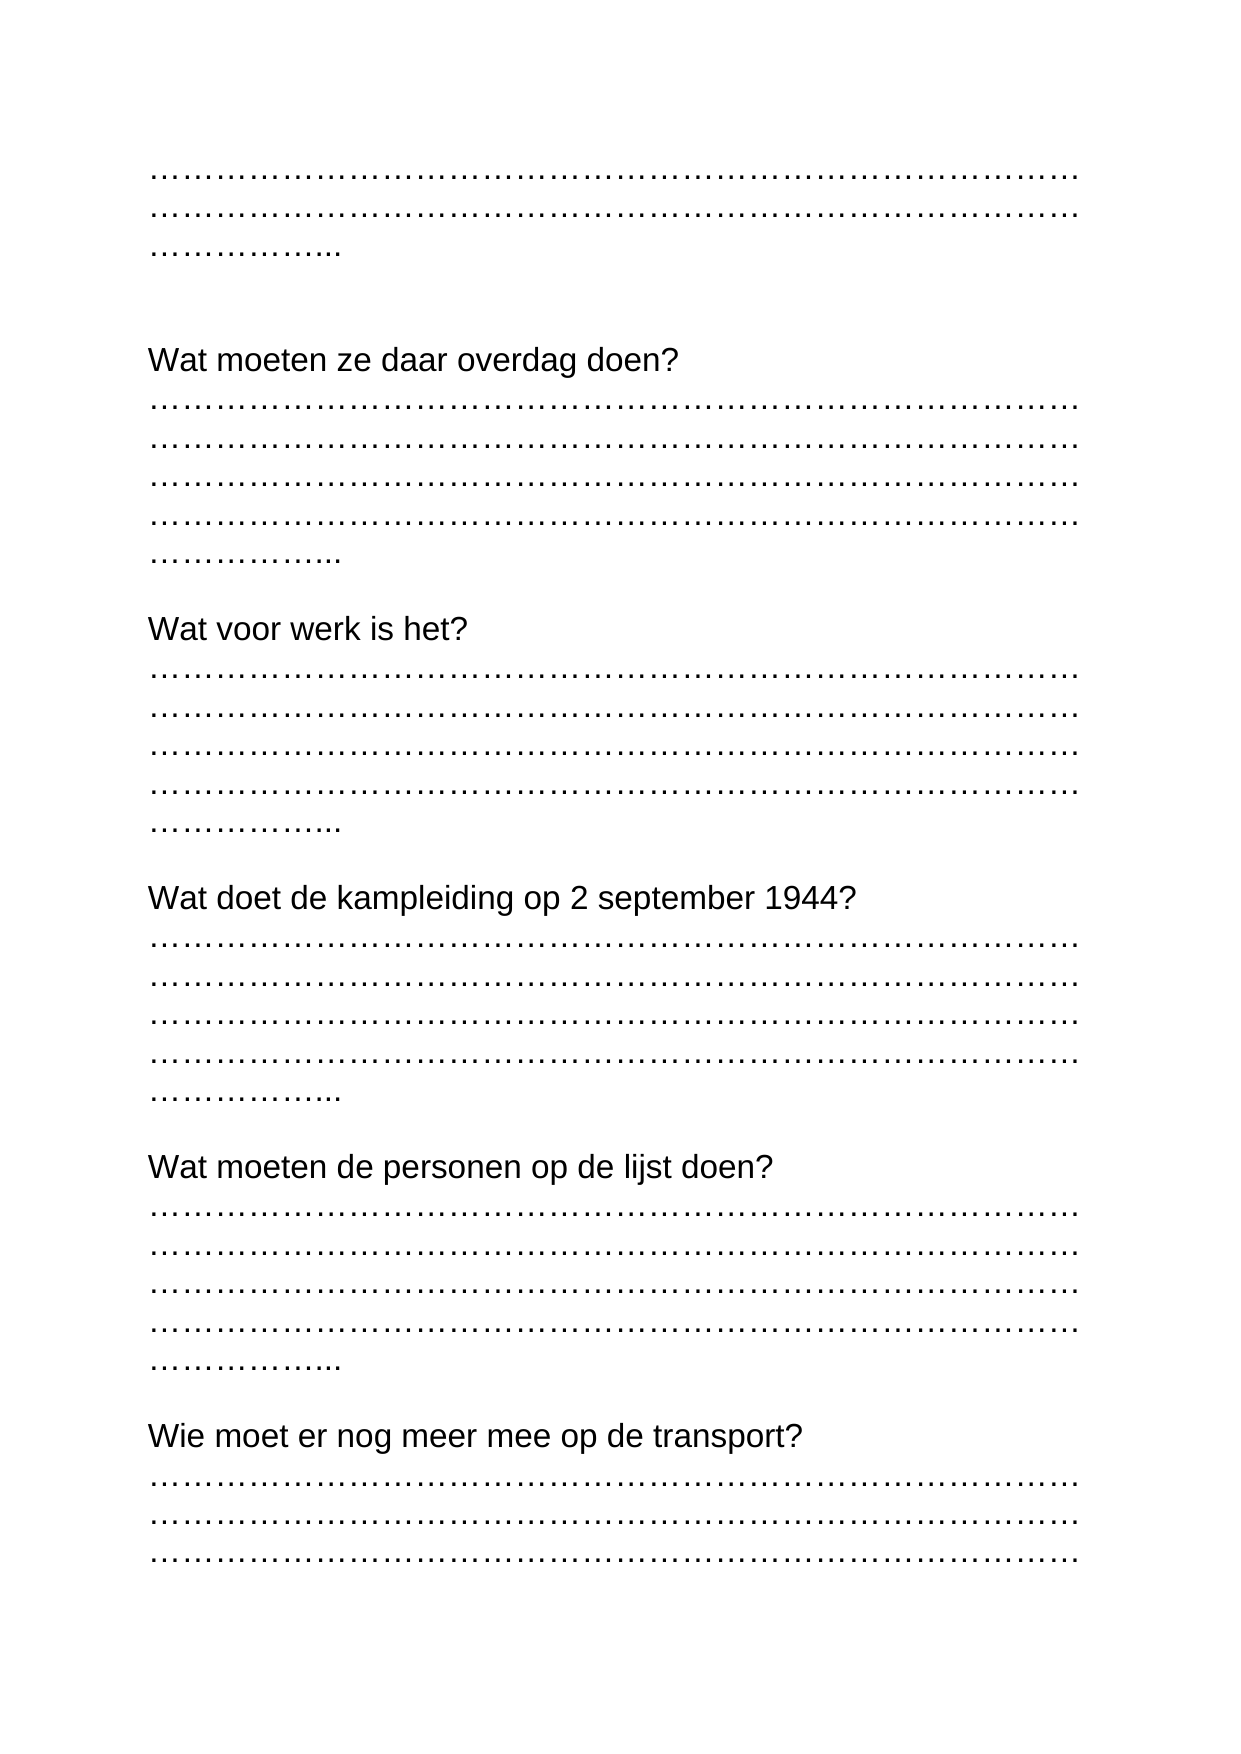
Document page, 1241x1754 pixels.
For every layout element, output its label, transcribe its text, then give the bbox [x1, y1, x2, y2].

text Wat moeten de personen op de lijst doen? [148, 1147, 1092, 1186]
text Wat moeten ze daar overdag doen? [148, 340, 1092, 378]
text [148, 1454, 1092, 1570]
text Wat voor werk is het? [148, 609, 1092, 647]
text ………………………………………………………………………………………………………………………………………………………………………………………………………………………………………………………………………………………………………………………... [148, 378, 1092, 571]
text Wat doet de kampleiding op 2 september 1944? [148, 878, 1092, 916]
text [148, 148, 1092, 263]
text ………………………………………………………………………………………………………………………………………………………………………………………………………………………………………………………………………………………………………………………... [148, 1186, 1092, 1378]
text Wie moet er nog meer mee op de transport? [148, 1416, 1092, 1454]
text ………………………………………………………………………………………………………………………………………………………………………………………………………………………………………………………………………………………………………………………... [148, 916, 1092, 1109]
text ………………………………………………………………………………………………………………………………………………………………………………………………………………………………………………………………………………………………………………………... [148, 647, 1092, 839]
